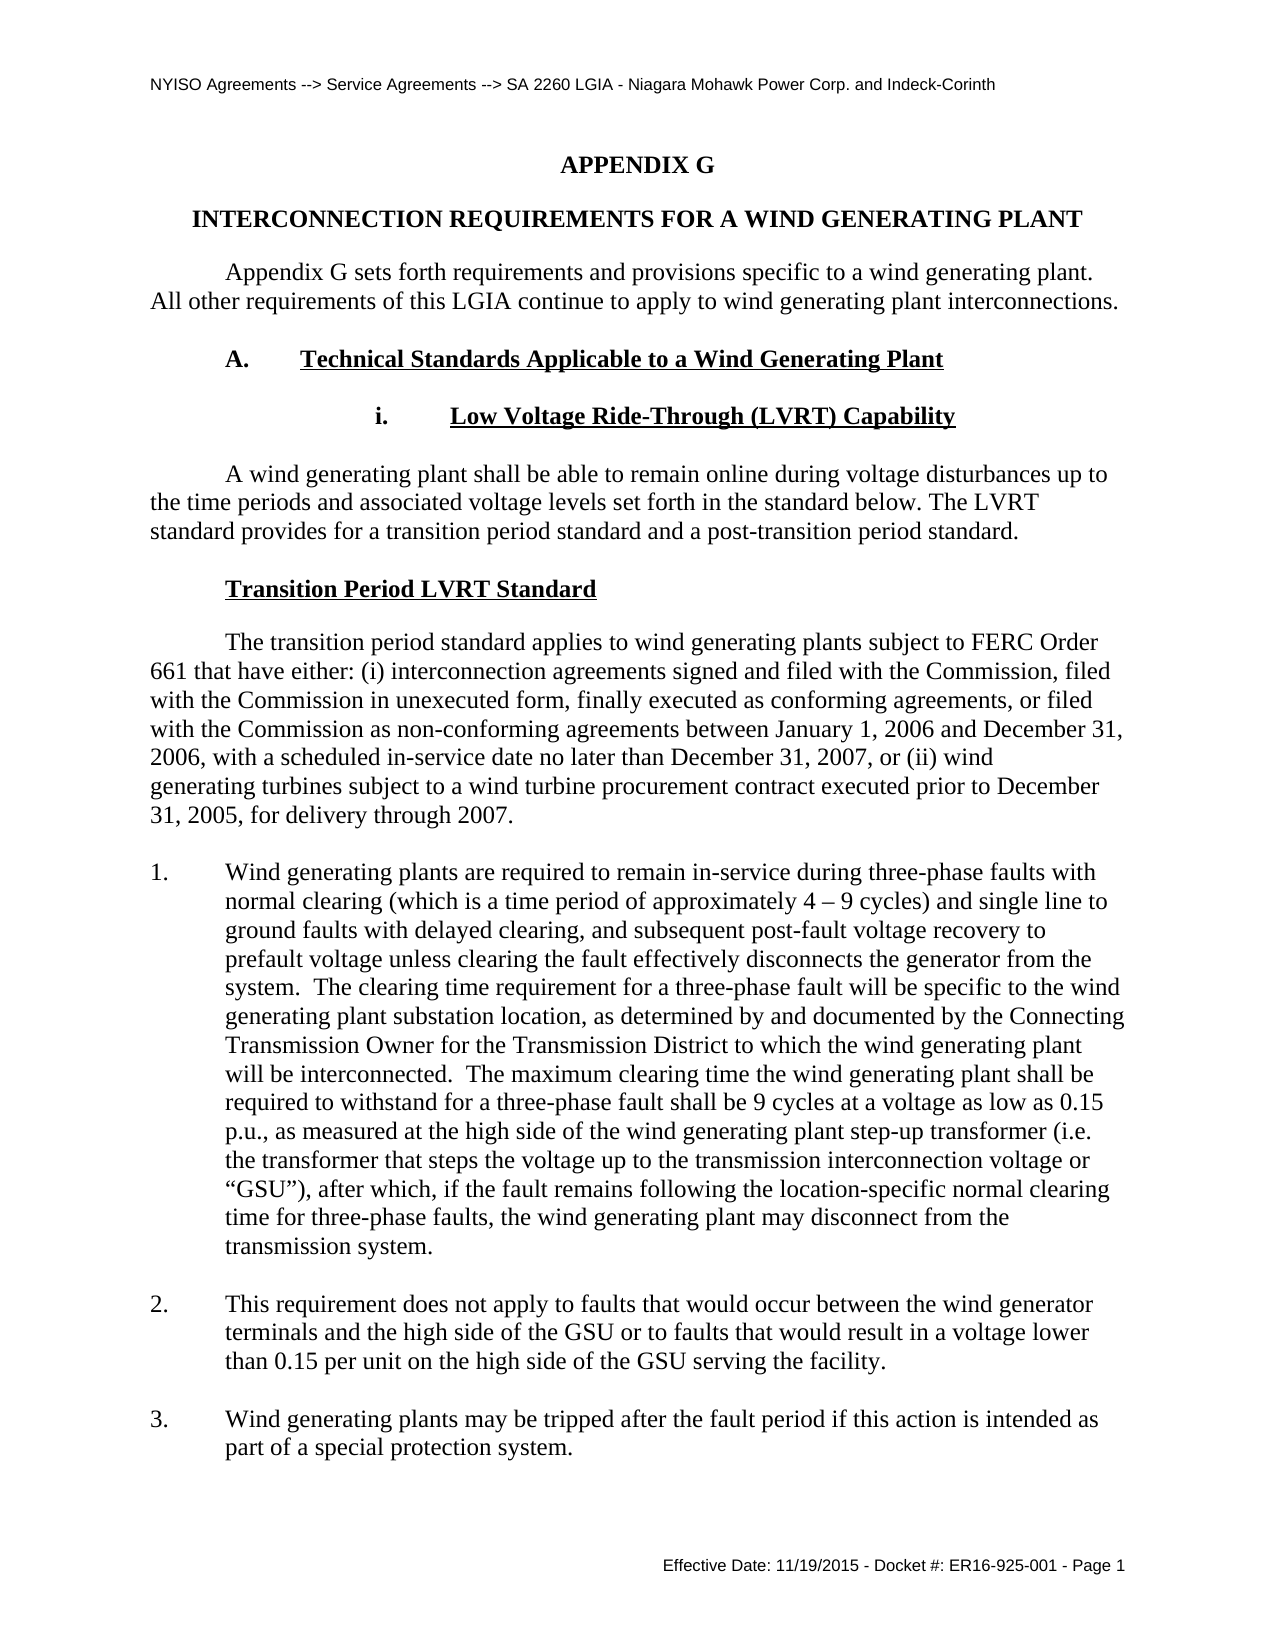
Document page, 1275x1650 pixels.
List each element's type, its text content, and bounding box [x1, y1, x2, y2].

text 3. Wind generating plants may be tripped after the fault period if this action is intended as part of a special protection system. [150, 1404, 1125, 1461]
text The transition period standard applies to wind generating plants subject to FERC Order 661 that have either: (i) interconnection agreements signed and filed with the Commission, filed with the Commission in unexecuted form, finally executed as conforming agreements, or filed with the Commission as non-conforming agreements between January 1, 2006 and December 31, 2006, with a scheduled in-service date no later than December 31, 2007, or (ii) wind [150, 627, 1125, 771]
text Appendix G sets forth requirements and provisions specific to a wind generating plant. All other requirements of this LGIA continue to apply to wind generating plant interconnections. [150, 257, 1125, 315]
text Transition Period LVRT Standard [150, 574, 1125, 602]
text A wind generating plant shall be able to remain online during voltage disturbances up to the time periods and associated voltage levels set forth in the standard below. The LVRT standard provides for a transition period standard and a post-transition period standard. [150, 459, 1125, 545]
text 1. Wind generating plants are required to remain in-service during three-phase faults with normal clearing (which is a time period of approximately 4 – 9 cycles) and single line to ground faults with delayed clearing, and subsequent post-fault voltage recovery to prefault voltage unless clearing the fault effectively disconnects the generator from the system. The clearing time requirement for a three-phase fault will be specific to the wind generating plant substation location, as determined by and documented by the Connecting Transmission Owner for the Transmission District to which the wind generating plant will be interconnected. The maximum clearing time the wind generating plant shall be required to withstand for a three-phase fault shall be 9 cycles at a voltage as low as 0.15 p.u., as measured at the high side of the wind generating plant step-up transformer (i.e. the transformer that steps the voltage up to the transmission interconnection voltage or “GSU”), after which, if the fault remains following the location-specific normal clearing time for three-phase faults, the wind generating plant may disconnect from the transmission system. [150, 857, 1125, 1260]
title INTERCONNECTION REQUIREMENTS FOR A WIND GENERATING PLANT [150, 204, 1125, 232]
list generating turbines subject to a wind turbine procurement contract executed prior to December 31, 2005, for delivery through 2007. [150, 771, 1125, 829]
text i. Low Voltage Ride-Through (LVRT) Capability [300, 401, 1125, 430]
text 2. This requirement does not apply to faults that would occur between the wind generator terminals and the high side of the GSU or to faults that would result in a voltage lower than 0.15 per unit on the high side of the GSU serving the facility. [150, 1289, 1125, 1375]
title APPENDIX G [150, 150, 1125, 179]
text A. Technical Standards Applicable to a Wind Generating Plant [225, 344, 1125, 372]
